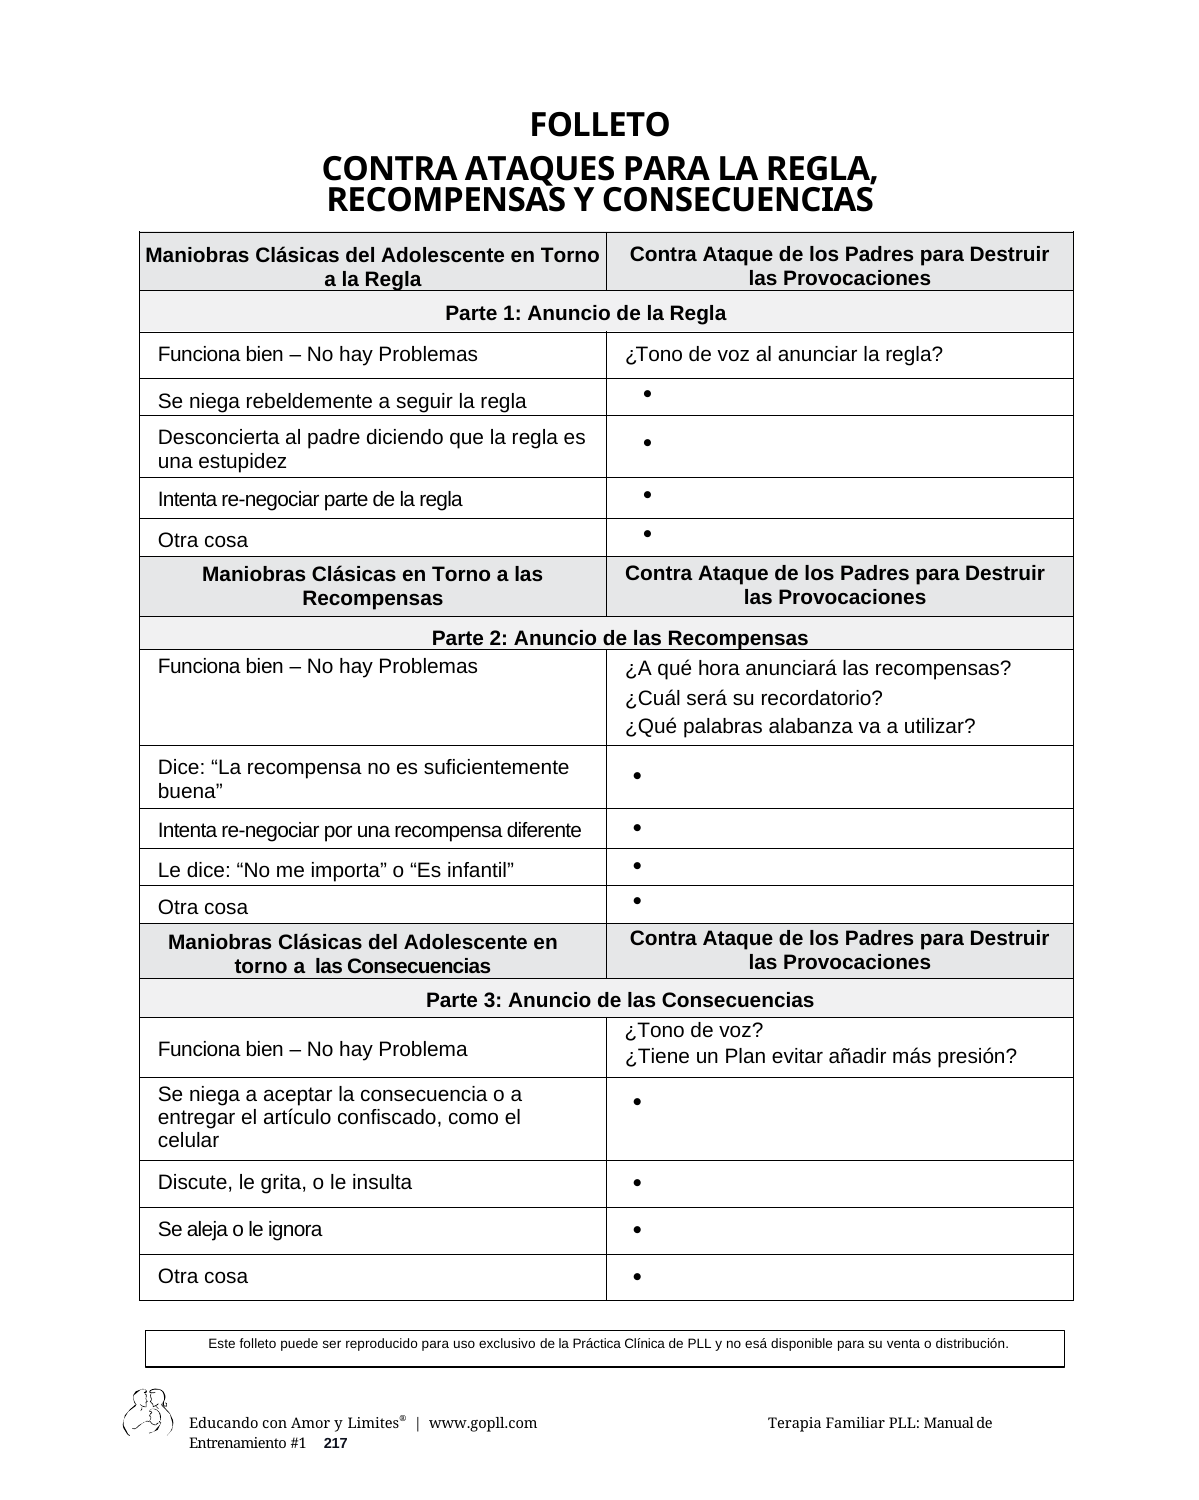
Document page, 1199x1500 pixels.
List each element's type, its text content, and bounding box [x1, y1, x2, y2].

table_cell Maniobras Clásicas del Adolescente en torno a las Consecuencias [140, 924, 606, 978]
table_cell Parte 2: Anuncio de las Recompensas [140, 617, 1073, 649]
table_cell [607, 478, 1073, 518]
table_cell [607, 416, 1073, 477]
table_cell Otra cosa [140, 886, 606, 922]
table_cell Funciona bien – No hay Problemas [140, 650, 606, 745]
table_cell Discute, le grita, o le insulta [140, 1161, 606, 1207]
text FOLLETO [504, 100, 696, 147]
table_cell ¿A qué hora anunciará las recompensas? ¿Cuál será su recordatorio? ¿Qué palabras alabanza va a utilizar? [607, 650, 1073, 745]
table_cell [607, 746, 1073, 807]
table_cell [607, 886, 1073, 922]
table_cell Dice: “La recompensa no es suficientemente buena” [140, 746, 606, 807]
table_cell Intenta re-negociar parte de la regla [140, 478, 606, 518]
table_cell [607, 1078, 1073, 1160]
table_cell Contra Ataque de los Padres para Destruir las Provocaciones [607, 924, 1073, 978]
table_cell Funciona bien – No hay Problema [140, 1018, 606, 1076]
table_header Contra Ataque de los Padres para Destruir las Provocaciones [607, 233, 1073, 290]
table_cell [607, 849, 1073, 885]
table_cell Maniobras Clásicas en Torno a las Recompensas [140, 557, 606, 616]
table_cell [607, 519, 1073, 556]
table_cell Parte 3: Anuncio de las Consecuencias [140, 979, 1073, 1017]
table_cell Otra cosa [140, 519, 606, 556]
text Educando con Amor y Limites® | www.gopll.com Terapia Familiar PLL: Manual de Entrenamiento #1 217 [189, 1412, 1086, 1452]
table_cell Parte 1: Anuncio de la Regla [140, 291, 1073, 331]
table_cell ¿Tono de voz? ¿Tiene un Plan evitar añadir más presión? [607, 1018, 1073, 1076]
table_cell Se niega a aceptar la consecuencia o a entregar el artículo confiscado, como el celular [140, 1078, 606, 1160]
table_cell [607, 1255, 1073, 1300]
table_cell Desconcierta al padre diciendo que la regla es una estupidez [140, 416, 606, 477]
table_cell Funciona bien – No hay Problemas [140, 333, 606, 378]
text CONTRA ATAQUES PARA LA REGLA, RECOMPENSAS Y CONSECUENCIAS [199, 153, 1002, 222]
table_cell [607, 1161, 1073, 1207]
table_cell Le dice: “No me importa” o “Es infantil” [140, 849, 606, 885]
table_header Maniobras Clásicas del Adolescente en Torno a la Regla [140, 233, 606, 290]
table_cell Contra Ataque de los Padres para Destruir las Provocaciones [607, 557, 1073, 616]
table_cell ¿Tono de voz al anunciar la regla? [607, 333, 1073, 378]
table_cell Otra cosa [140, 1255, 606, 1300]
text Este folleto puede ser reproducido para uso exclusivo de la Práctica Clínica de PLL y no esá disponible para su venta o distribución. [127, 1337, 1086, 1352]
table_cell [607, 379, 1073, 415]
table_cell Se niega rebeldemente a seguir la regla [140, 379, 606, 415]
table_cell Se aleja o le ignora [140, 1208, 606, 1253]
table_cell [607, 1208, 1073, 1253]
table_cell [607, 809, 1073, 848]
table_cell Intenta re-negociar por una recompensa diferente [140, 809, 606, 848]
